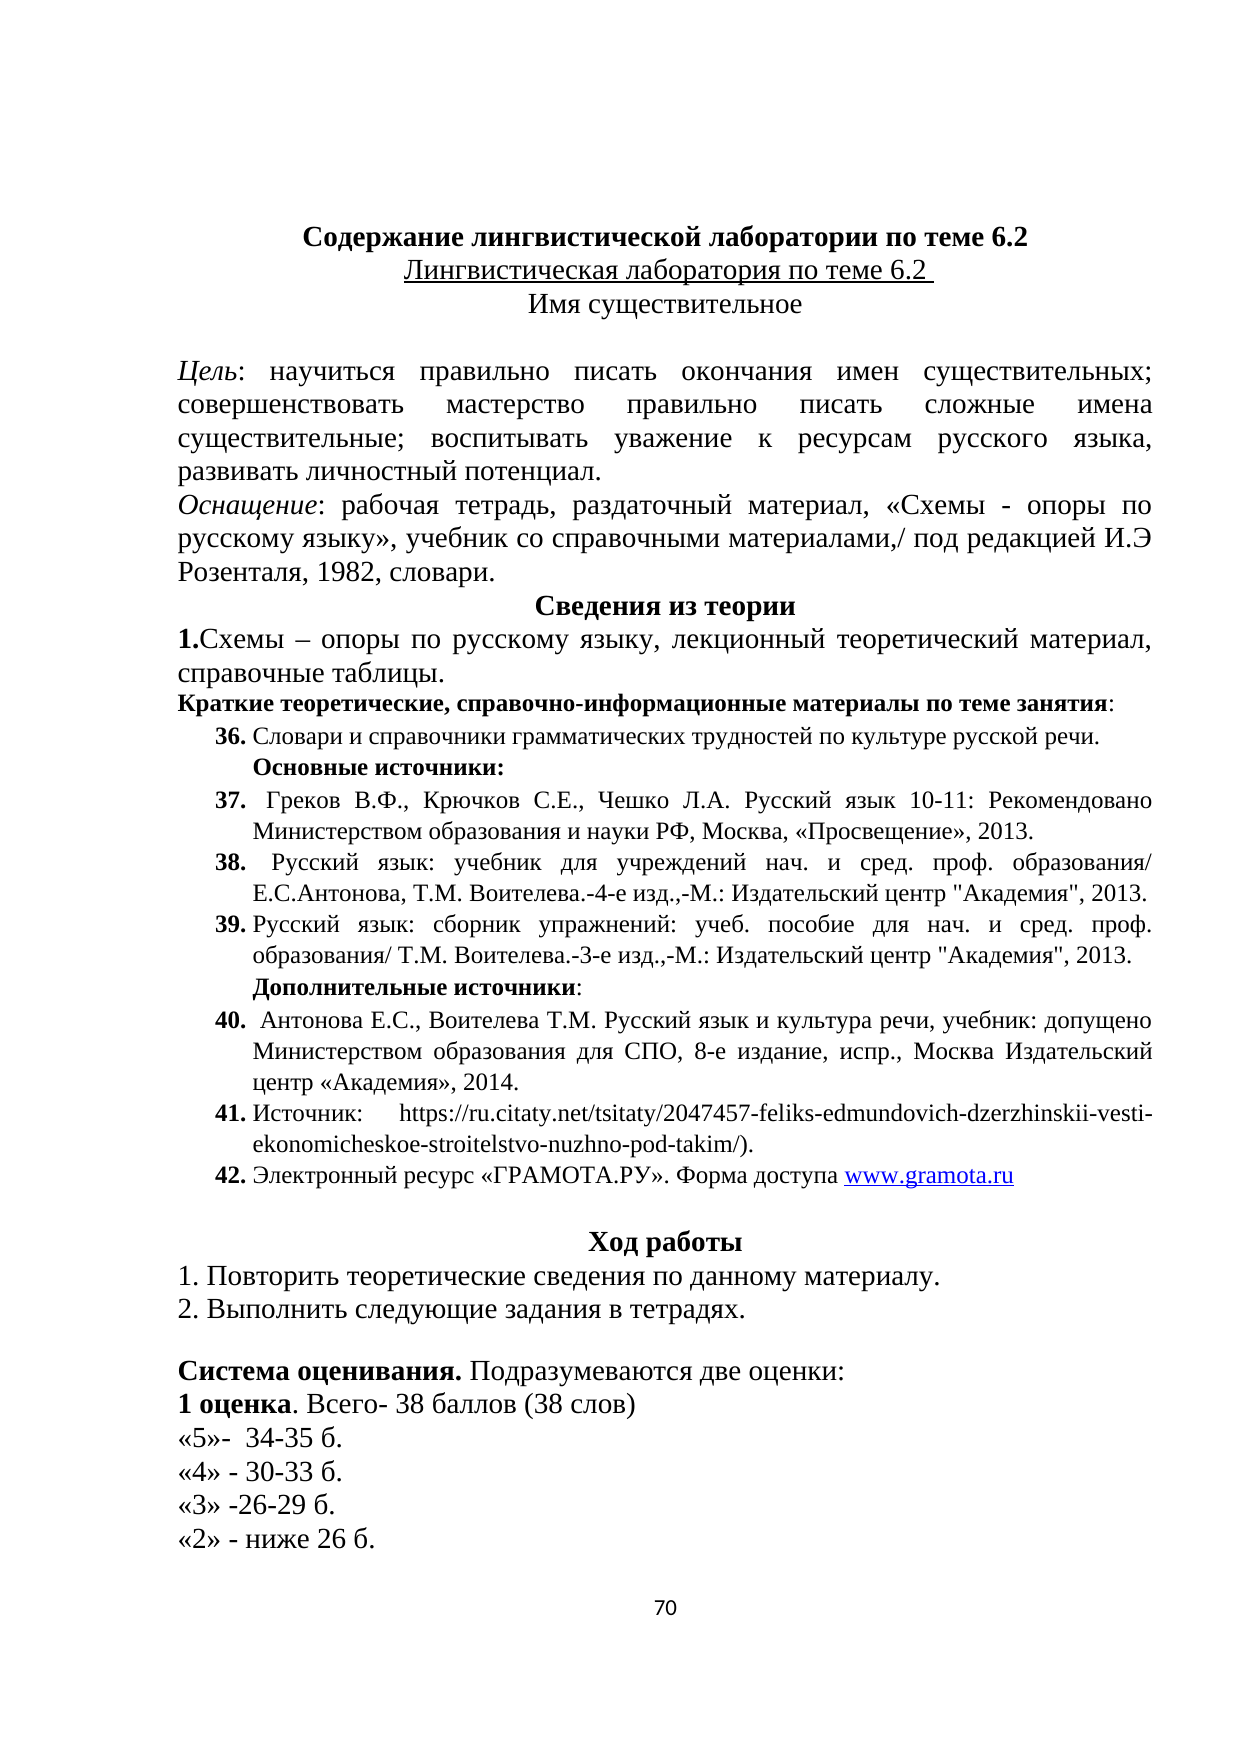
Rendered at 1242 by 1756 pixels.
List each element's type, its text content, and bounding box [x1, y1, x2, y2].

list Русский язык: учебник для учреждений нач. и сред. проф. образования/ Е.С.Антонова, Т.М. Воителева.-4-е изд.,-М.: Издательский центр "Академия", 2013. [215, 847, 1153, 907]
list Дополнительные источники: [252, 972, 1153, 1000]
list Источник: https://ru.citaty.net/tsitaty/2047457-feliks-edmundovich-dzerzhinskii-vesti-ekonomicheskoe-stroitelstvo-nuzhno-pod-takim/). [215, 1098, 1153, 1158]
text «2» - ниже 26 б. [177, 1521, 1153, 1554]
text 1. Повторить теоретические сведения по данному материалу. [177, 1258, 1153, 1292]
text Лингвистическая лаборатория по теме 6.2 [177, 252, 1153, 286]
text 1.Схемы – опоры по русскому языку, лекционный теоретический материал, справочные таблицы. [177, 621, 1153, 688]
text Сведения из теории [177, 588, 1153, 621]
text Краткие теоретические, справочно-информационные материалы по теме занятия: [177, 688, 1153, 717]
text Имя существительное [177, 286, 1153, 319]
text 2. Выполнить следующие задания в тетрадях. [177, 1292, 1153, 1325]
list Антонова Е.С., Воителева Т.М. Русский язык и культура речи, учебник: допущено Министерством образования для СПО, 8-е издание, испр., Москва Издательский центр «Академия», 2014. [215, 1005, 1153, 1096]
text Система оценивания. Подразумеваются две оценки: [177, 1353, 1153, 1387]
text «4» - 30-33 б. [177, 1454, 1153, 1487]
list Русский язык: сборник упражнений: учеб. пособие для нач. и сред. проф. образования/ Т.М. Воителева.-3-е изд.,-М.: Издательский центр "Академия", 2013. [215, 909, 1153, 969]
text Оснащение: рабочая тетрадь, раздаточный материал, «Схемы - опоры по русскому языку», учебник со справочными материалами,/ под редакцией И.Э Розенталя, 1982, словари. [177, 487, 1153, 588]
list Греков В.Ф., Крючков С.Е., Чешко Л.А. Русский язык 10-11: Рекомендовано Министерством образования и науки РФ, Москва, «Просвещение», 2013. [215, 785, 1153, 845]
text Содержание лингвистической лаборатории по теме 6.2 [177, 219, 1153, 252]
text Ход работы [177, 1224, 1153, 1258]
list Основные источники: [252, 752, 1153, 781]
text «5»- 34-35 б. [177, 1420, 1153, 1454]
text «3» -26-29 б. [177, 1487, 1153, 1521]
list Словари и справочники грамматических трудностей по культуре русской речи. [215, 721, 1153, 750]
list Электронный ресурс «ГРАМОТА.РУ». Форма доступа www.gramota.ru [215, 1160, 1153, 1189]
text 1 оценка. Всего- 38 баллов (38 слов) [177, 1387, 1153, 1420]
text Цель: научиться правильно писать окончания имен существительных; совершенствовать мастерство правильно писать сложные имена существительные; воспитывать уважение к ресурсам русского языка, развивать личностный потенциал. [177, 353, 1153, 487]
